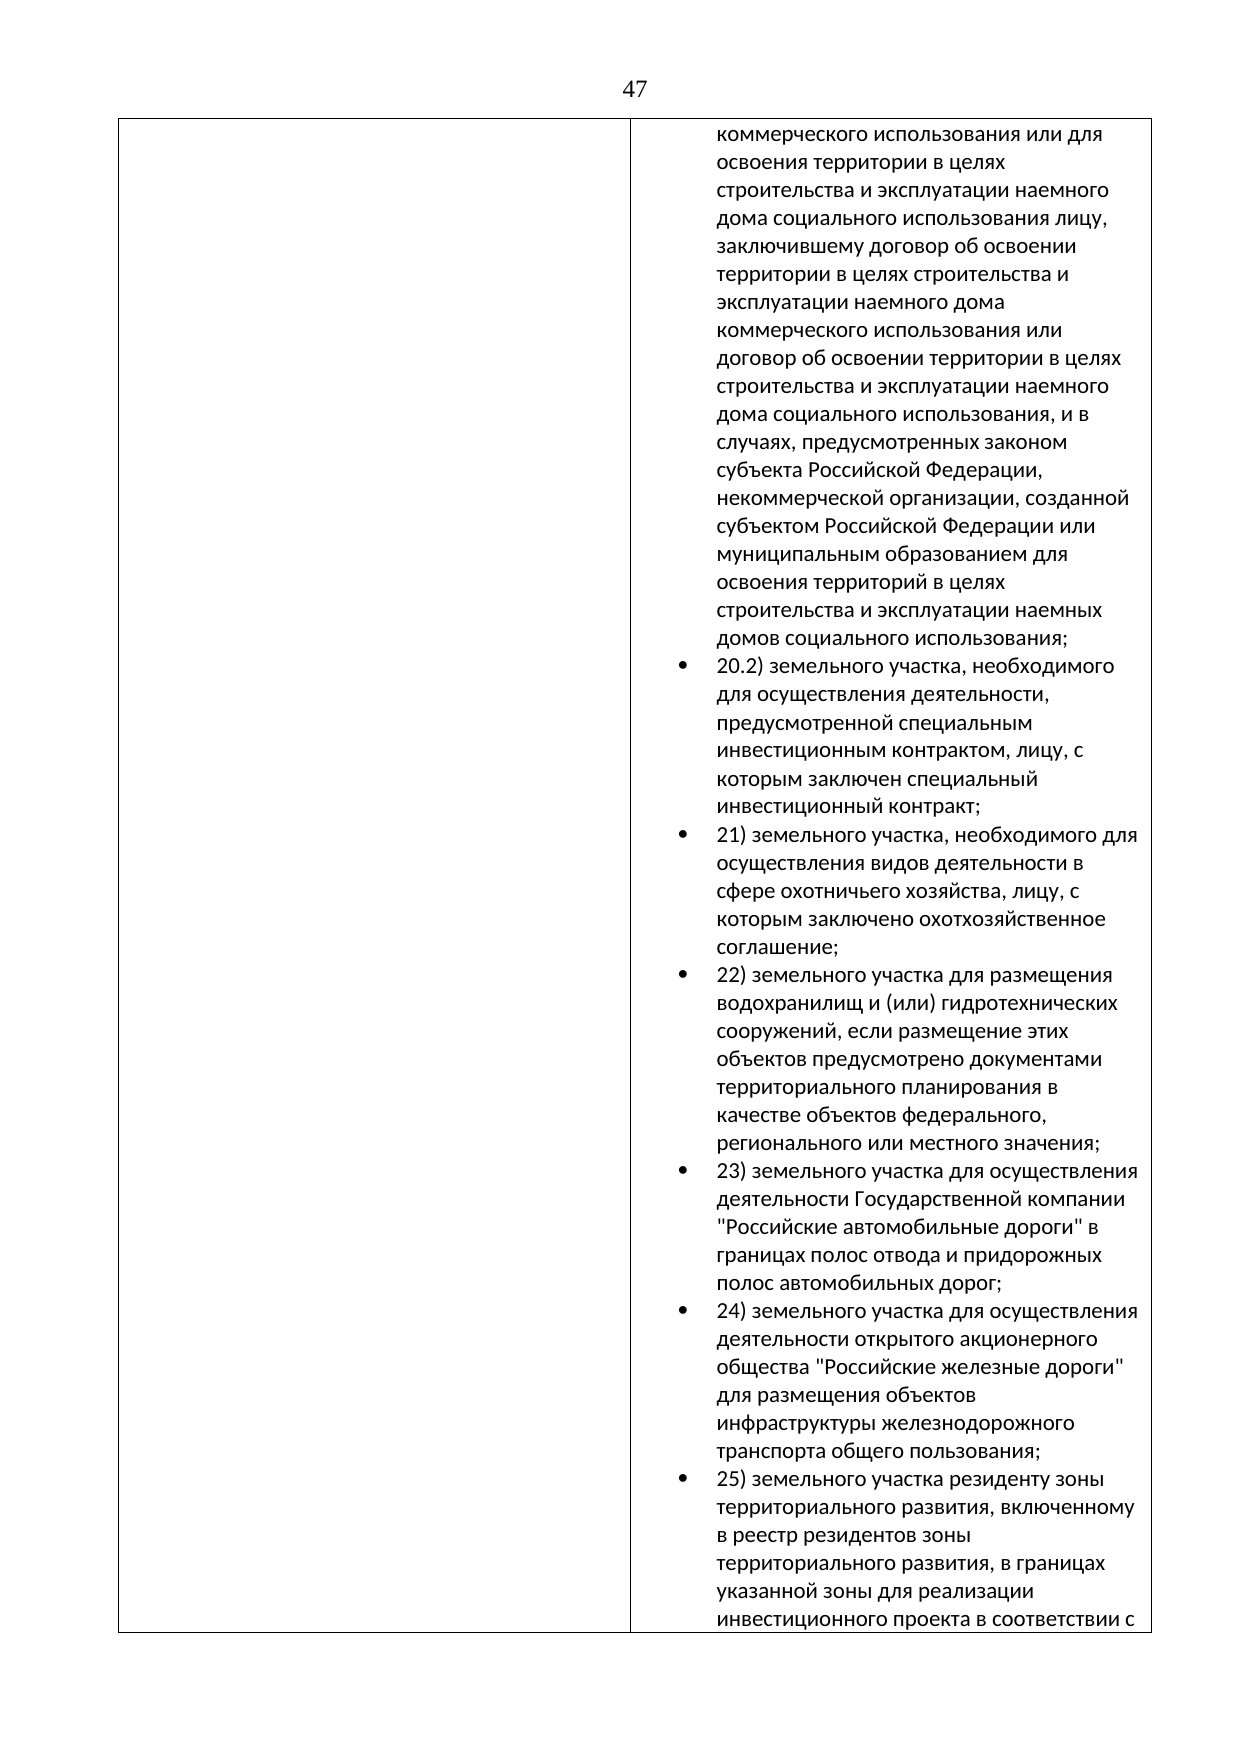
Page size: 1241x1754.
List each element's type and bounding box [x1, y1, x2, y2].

table_cell [119, 119, 630, 1632]
table_cell [631, 119, 1151, 1632]
